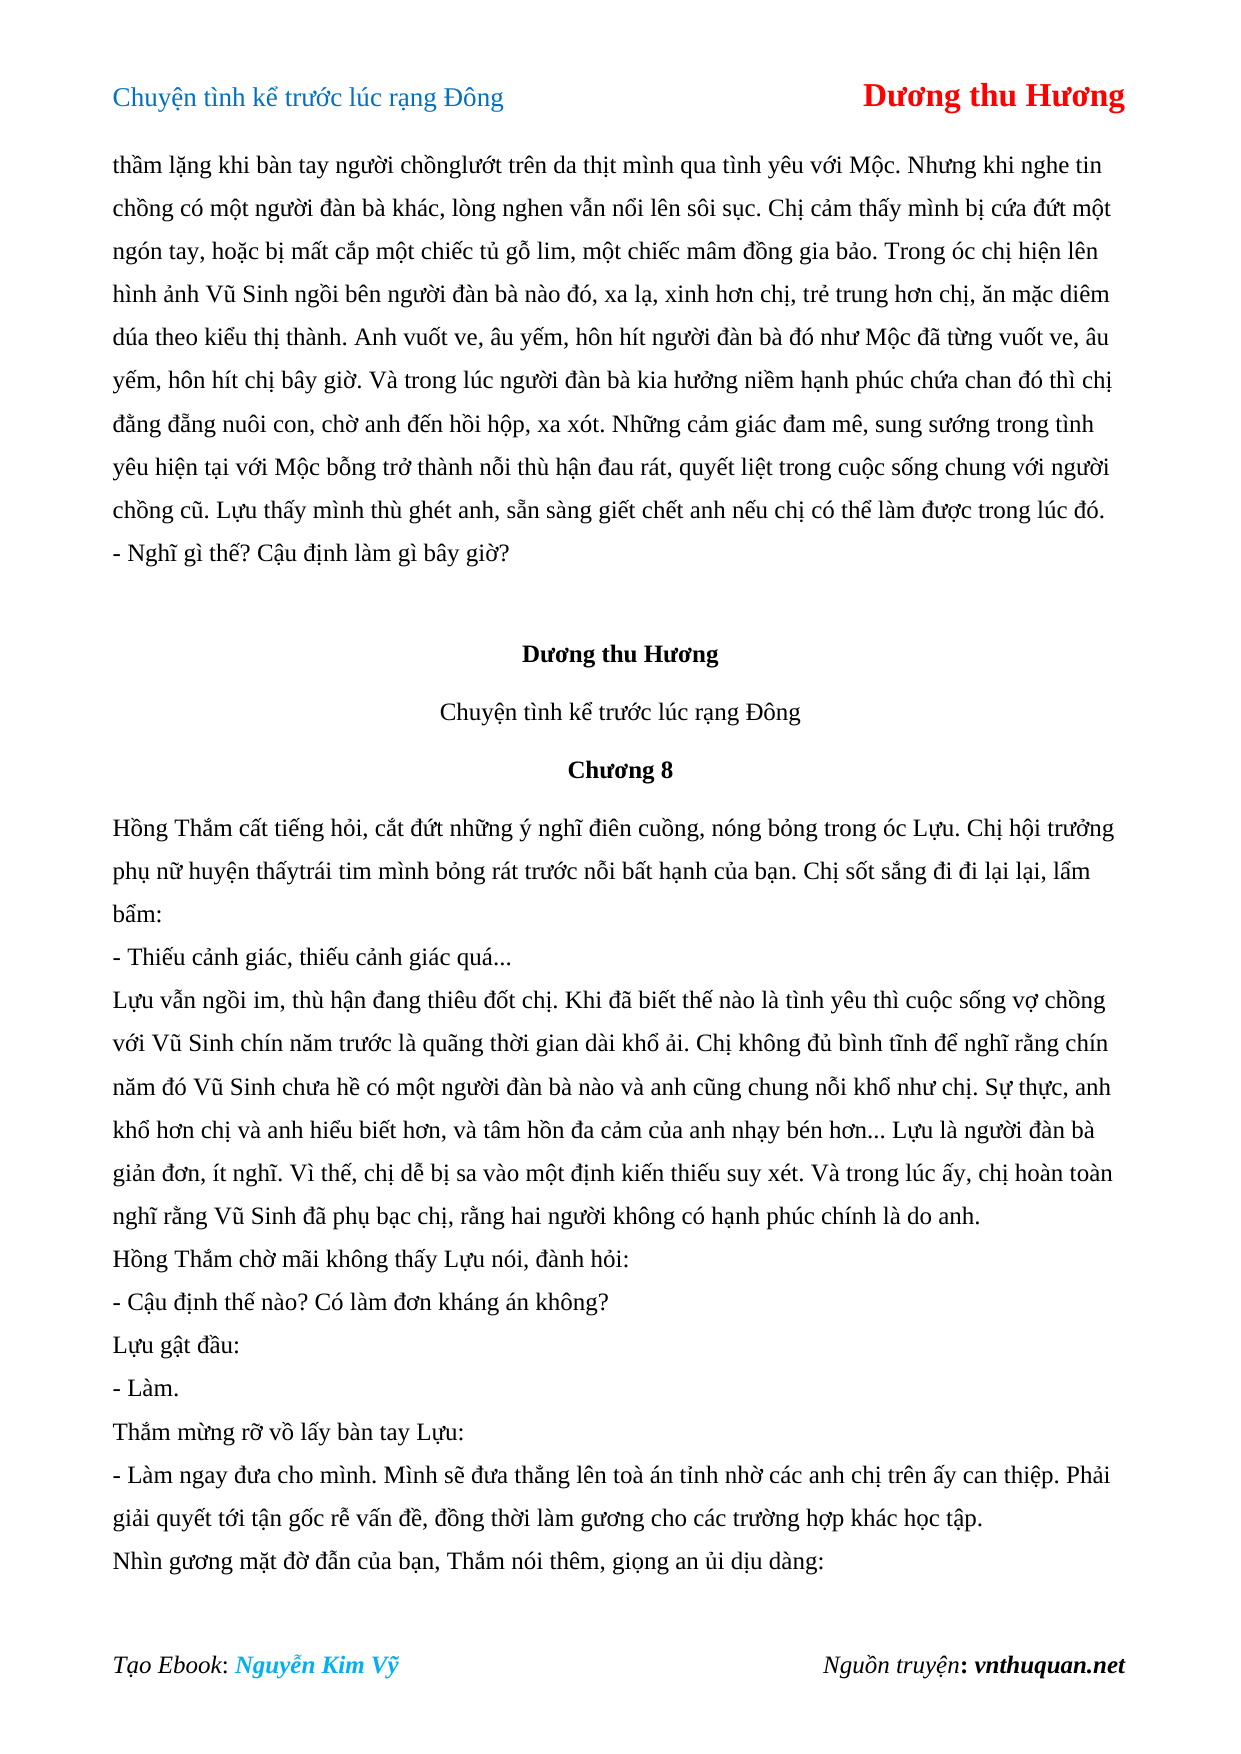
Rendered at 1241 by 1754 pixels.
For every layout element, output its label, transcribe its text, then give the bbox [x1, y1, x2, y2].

text Chuyện tình kể trước lúc rạng Đông [112, 697, 1128, 726]
text Dương thu Hương [112, 639, 1128, 668]
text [112, 813, 1128, 1575]
text Chương 8 [112, 755, 1128, 784]
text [112, 150, 1128, 567]
